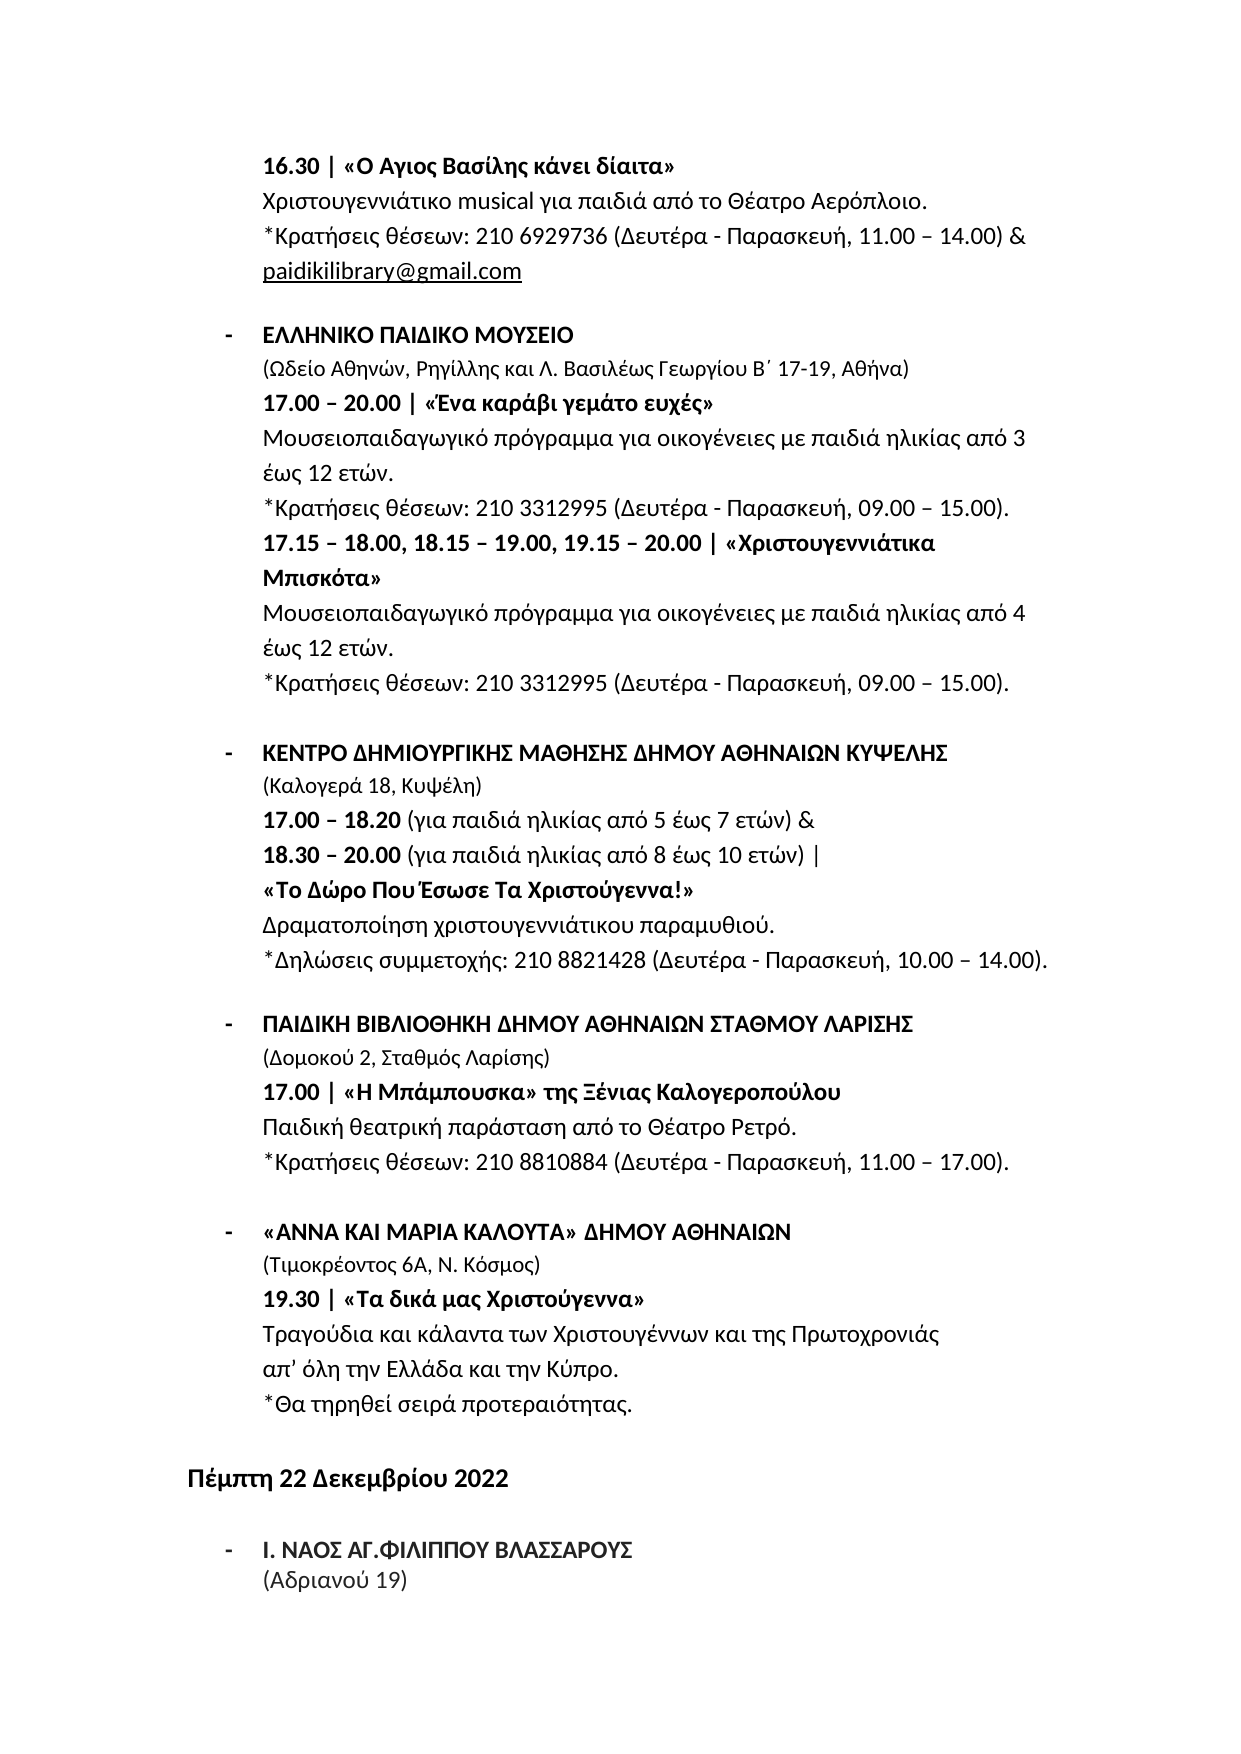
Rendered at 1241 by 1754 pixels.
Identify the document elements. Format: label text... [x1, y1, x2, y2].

list ΚΕΝΤΡΟ ΔΗΜΙΟΥΡΓΙΚΗΣ ΜΑΘΗΣΗΣ ΔΗΜΟΥ ΑΘΗΝΑΙΩΝ ΚΥΨΕΛΗΣ (Καλογερά 18, Κυψέλη) 17.00 – 18.20 (για παιδιά ηλικίας από 5 έως 7 ετών) & 18.30 – 20.00 (για παιδιά ηλικίας από 8 έως 10 ετών) | «Το Δώρο Που Έσωσε Τα Χριστούγεννα!» Δραματοποίηση χριστουγεννιάτικου παραμυθιού. *Δηλώσεις συμμετοχής: 210 8821428 (Δευτέρα - Παρασκευή, 10.00 – 14.00). [225, 737, 1053, 1005]
list Ι. ΝΑΟΣ ΑΓ.ΦΙΛΙΠΠΟΥ ΒΛΑΣΣΑΡΟΥΣ [225, 1534, 1053, 1564]
text Πέμπτη 22 Δεκεμβρίου 2022 [187, 1461, 1053, 1494]
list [225, 150, 1053, 316]
list ΠΑΙΔΙΚΗ ΒΙΒΛΙΟΘΗΚΗ ΔΗΜΟΥ ΑΘΗΝΑΙΩΝ ΣΤΑΘΜΟΥ ΛΑΡΙΣΗΣ (Δομοκού 2, Σταθμός Λαρίσης) 17.00 | «Η Μπάμπουσκα» της Ξένιας Καλογεροπούλου Παιδική θεατρική παράσταση από το Θέατρο Ρετρό. *Κρατήσεις θέσεων: 210 8810884 (Δευτέρα - Παρασκευή, 11.00 – 17.00). [225, 1008, 1053, 1176]
list ΕΛΛΗΝΙΚΟ ΠΑΙΔΙΚΟ ΜΟΥΣΕΙΟ (Ωδείο Αθηνών, Ρηγίλλης και Λ. Βασιλέως Γεωργίου Β΄ 17-19, Αθήνα) 17.00 – 20.00 | «Ένα καράβι γεμάτο ευχές» Μουσειοπαιδαγωγικό πρόγραμμα για οικογένειες με παιδιά ηλικίας από 3 έως 12 ετών. *Κρατήσεις θέσεων: 210 3312995 (Δευτέρα - Παρασκευή, 09.00 – 15.00). 17.15 – 18.00, 18.15 – 19.00, 19.15 – 20.00 | «Χριστουγεννιάτικα Μπισκότα» Μουσειοπαιδαγωγικό πρόγραμμα για οικογένειες με παιδιά ηλικίας από 4 έως 12 ετών. *Κρατήσεις θέσεων: 210 3312995 (Δευτέρα - Παρασκευή, 09.00 – 15.00). [225, 319, 1053, 697]
list «ΑΝΝΑ ΚΑΙ ΜΑΡΙΑ ΚΑΛΟΥΤΑ» ΔΗΜΟΥ ΑΘΗΝΑΙΩΝ (Τιμοκρέοντος 6A, Ν. Κόσμος) 19.30 | «Τα δικά μας Χριστούγεννα» Τραγούδια και κάλαντα των Χριστουγέννων και της Πρωτοχρονιάς απ’ όλη την Ελλάδα και την Κύπρο. *Θα τηρηθεί σειρά προτεραιότητας. [225, 1216, 1053, 1418]
text (Αδριανού 19) [187, 1564, 1053, 1595]
